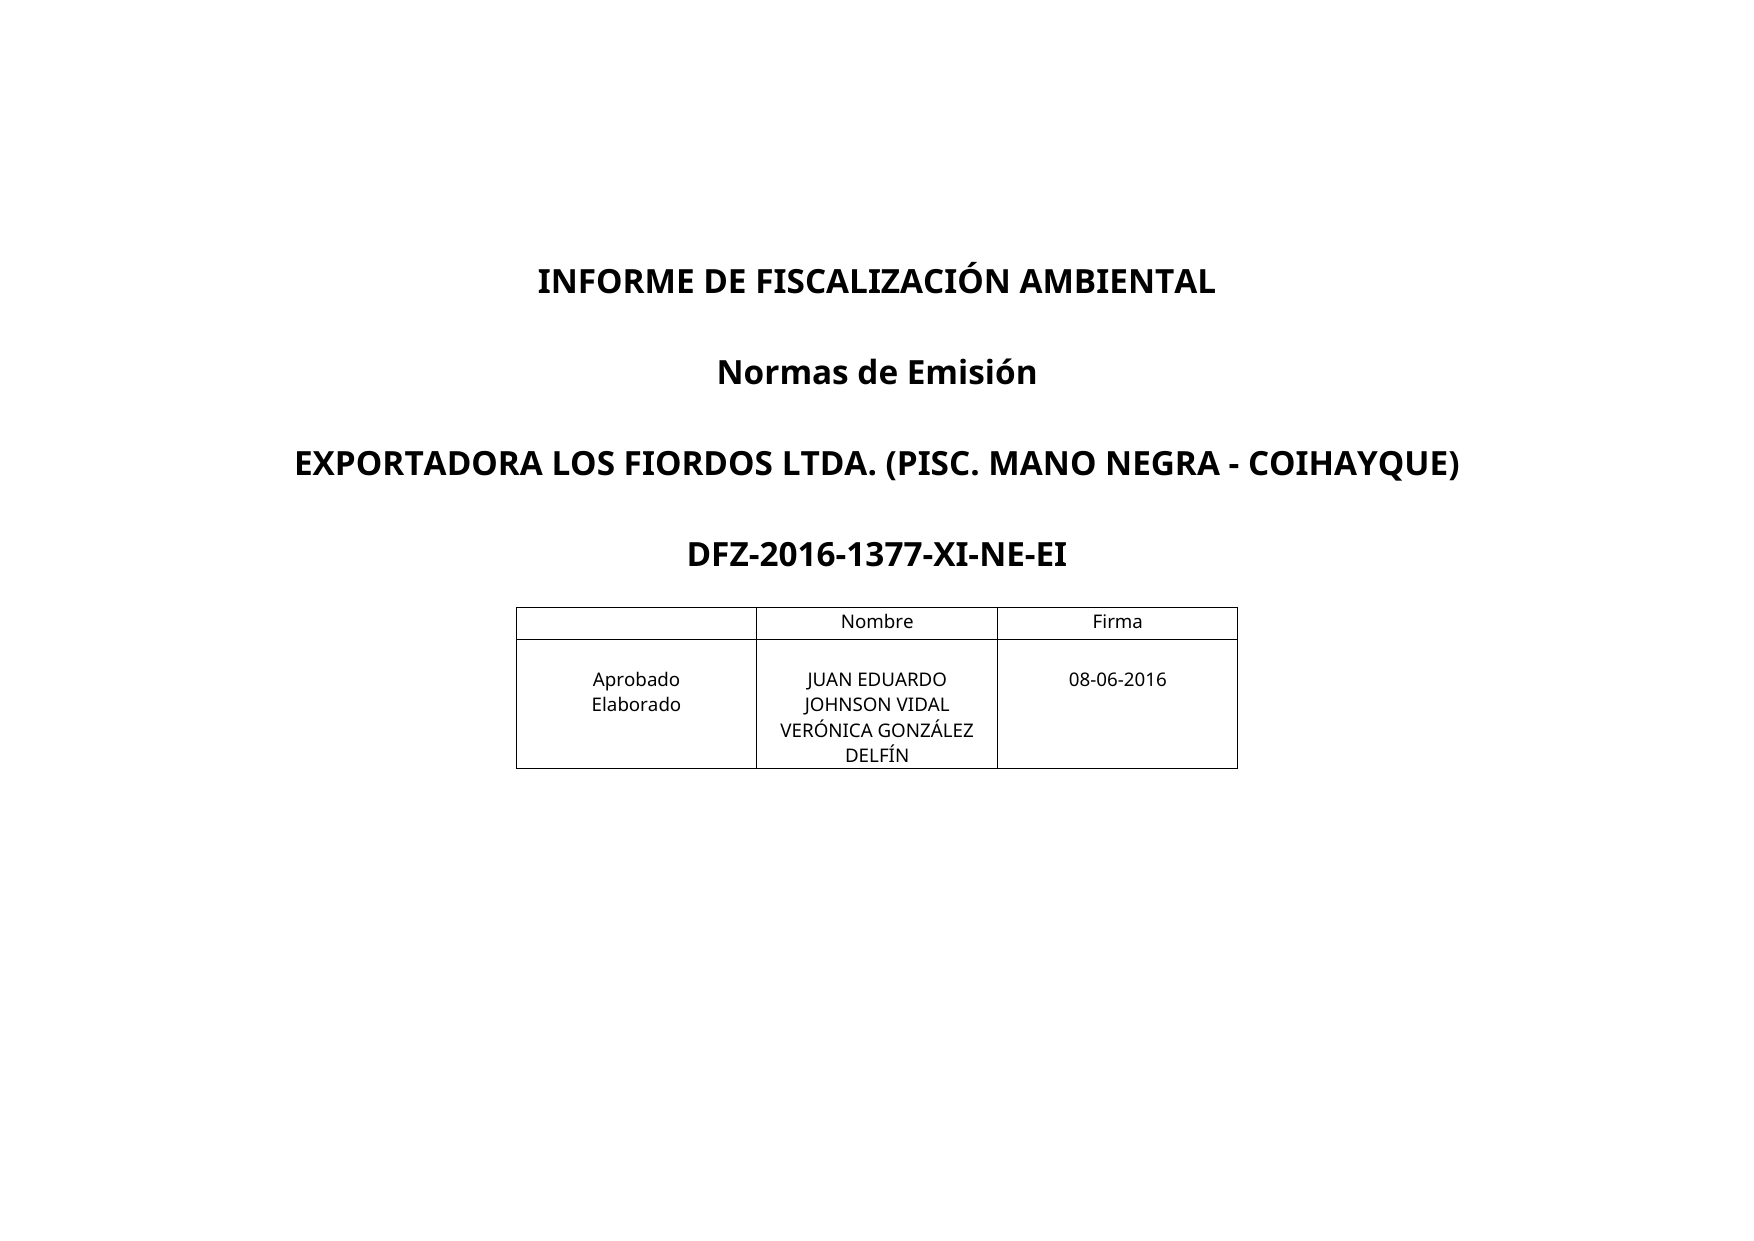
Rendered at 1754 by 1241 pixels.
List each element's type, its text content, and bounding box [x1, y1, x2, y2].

table_cell JUAN EDUARDO JOHNSON VIDAL VERÓNICA GONZÁLEZ DELFÍN [757, 640, 997, 768]
text DFZ-2016-1377-XI-NE-EI [150, 485, 1604, 576]
table_header [517, 608, 756, 639]
table_cell 08-06-2016 [998, 640, 1237, 768]
table_cell Aprobado Elaborado [517, 640, 756, 768]
text Normas de Emisión [150, 303, 1604, 394]
text INFORME DE FISCALIZACIÓN AMBIENTAL [150, 212, 1604, 303]
text EXPORTADORA LOS FIORDOS LTDA. (PISC. MANO NEGRA - COIHAYQUE) [150, 394, 1604, 485]
table_header Nombre [757, 608, 997, 639]
table_header Firma [998, 608, 1237, 639]
